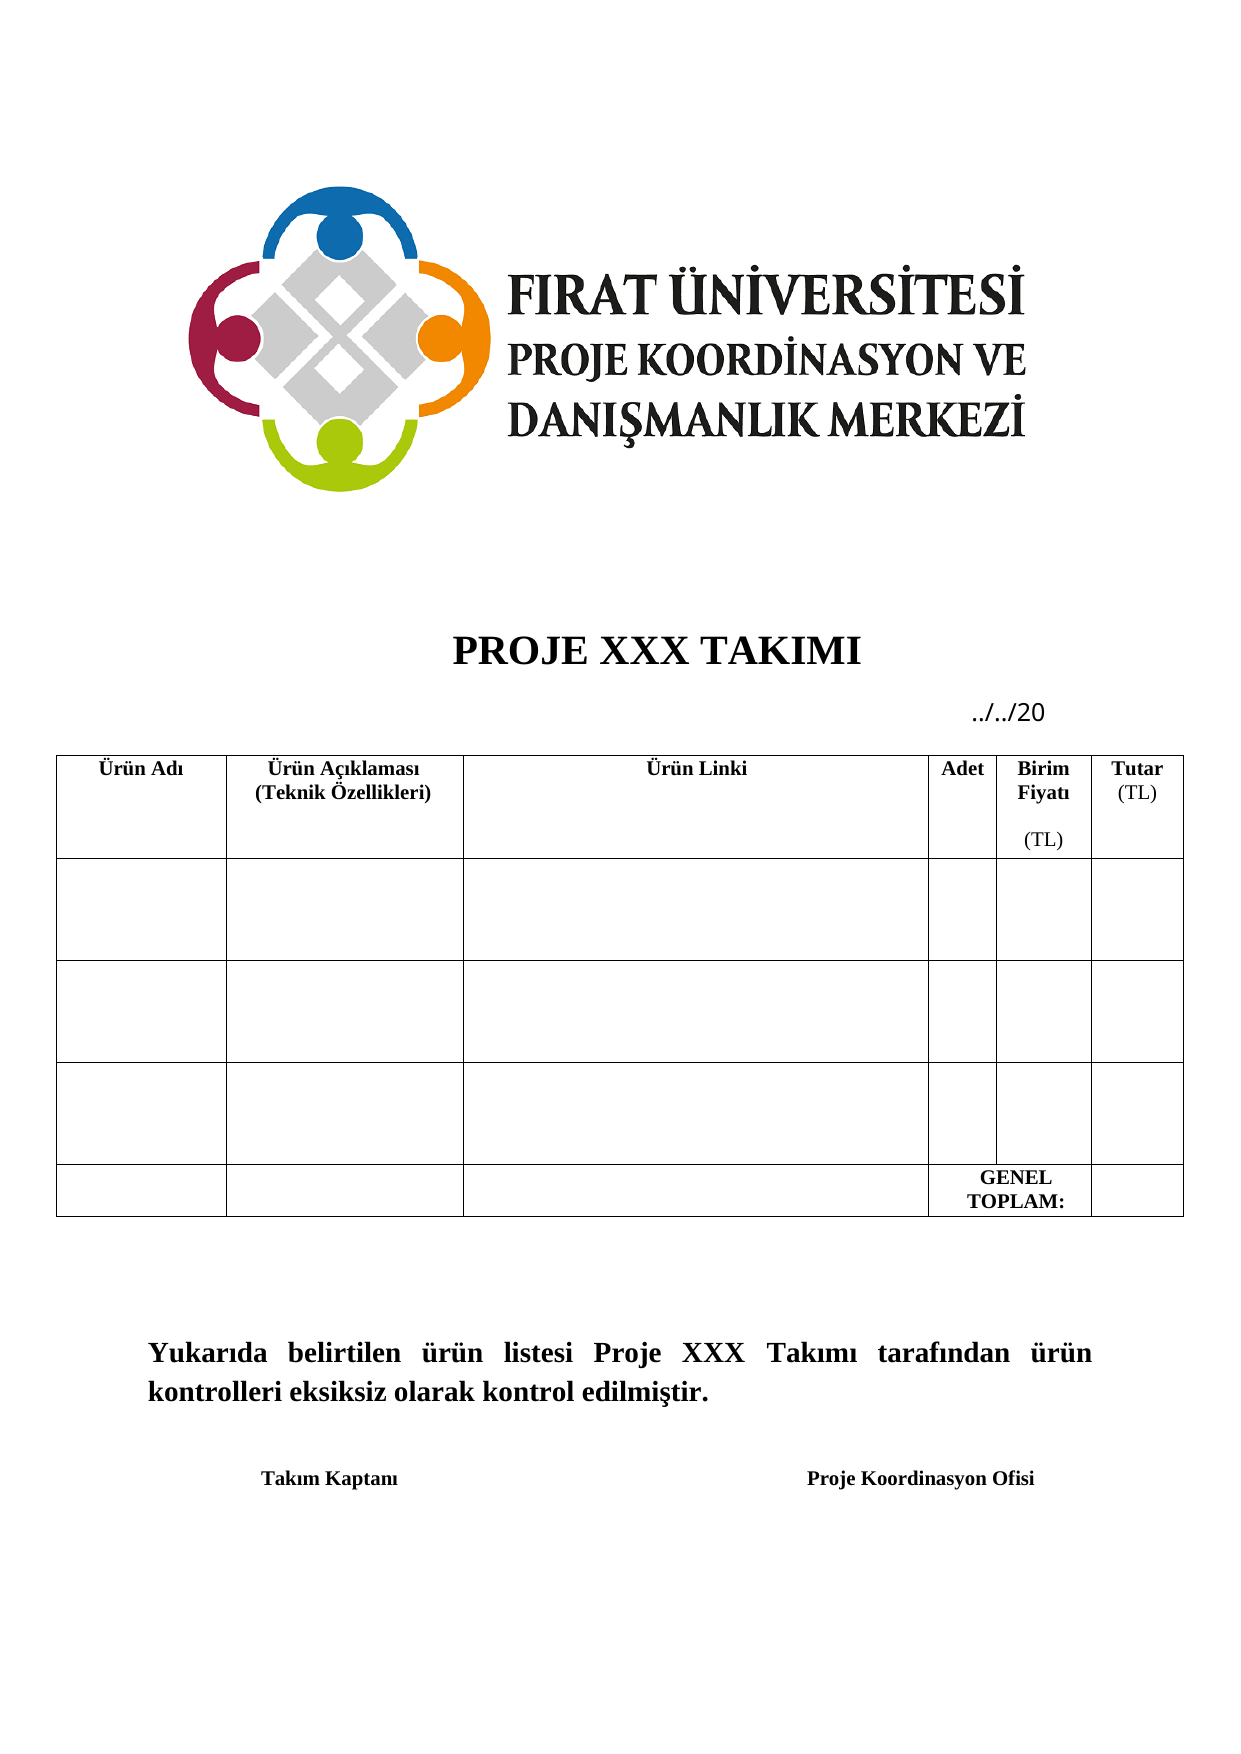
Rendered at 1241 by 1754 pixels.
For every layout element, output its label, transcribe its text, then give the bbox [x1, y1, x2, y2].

table_cell [464, 1165, 928, 1216]
table_header Ürün Linki [464, 756, 928, 857]
table_cell [57, 1165, 226, 1216]
table_cell [464, 1063, 928, 1164]
table_cell [227, 1063, 463, 1164]
table_cell [929, 961, 996, 1062]
table_cell [227, 859, 463, 960]
text PROJE XXX TAKIMI [148, 625, 1093, 673]
table_cell GENEL TOPLAM: [929, 1165, 1091, 1216]
table_cell [997, 859, 1091, 960]
table_cell [57, 859, 226, 960]
table_cell [57, 1063, 226, 1164]
table_cell [57, 961, 226, 1062]
table_cell [1092, 961, 1183, 1062]
picture [147, 157, 1092, 525]
table_cell [929, 859, 996, 960]
table_header Ürün Adı [57, 756, 226, 857]
table_cell [1092, 1165, 1183, 1216]
table_cell [1092, 859, 1183, 960]
table_cell [929, 1063, 996, 1164]
table_cell [997, 961, 1091, 1062]
table_cell [464, 859, 928, 960]
text Yukarıda belirtilen ürün listesi Proje XXX Takımı tarafından ürün kontrolleri eksiksiz olarak kontrol edilmiştir. [148, 1335, 1093, 1407]
table_cell [464, 961, 928, 1062]
table_header Birim Fiyatı (TL) [997, 756, 1091, 857]
table_cell [997, 1063, 1091, 1164]
table_cell [227, 1165, 463, 1216]
table_header Tutar (TL) [1092, 756, 1183, 857]
table_header Adet [929, 756, 996, 857]
table_cell [227, 961, 463, 1062]
table_header Ürün Açıklaması (Teknik Özellikleri) [227, 756, 463, 857]
table_cell [1092, 1063, 1183, 1164]
